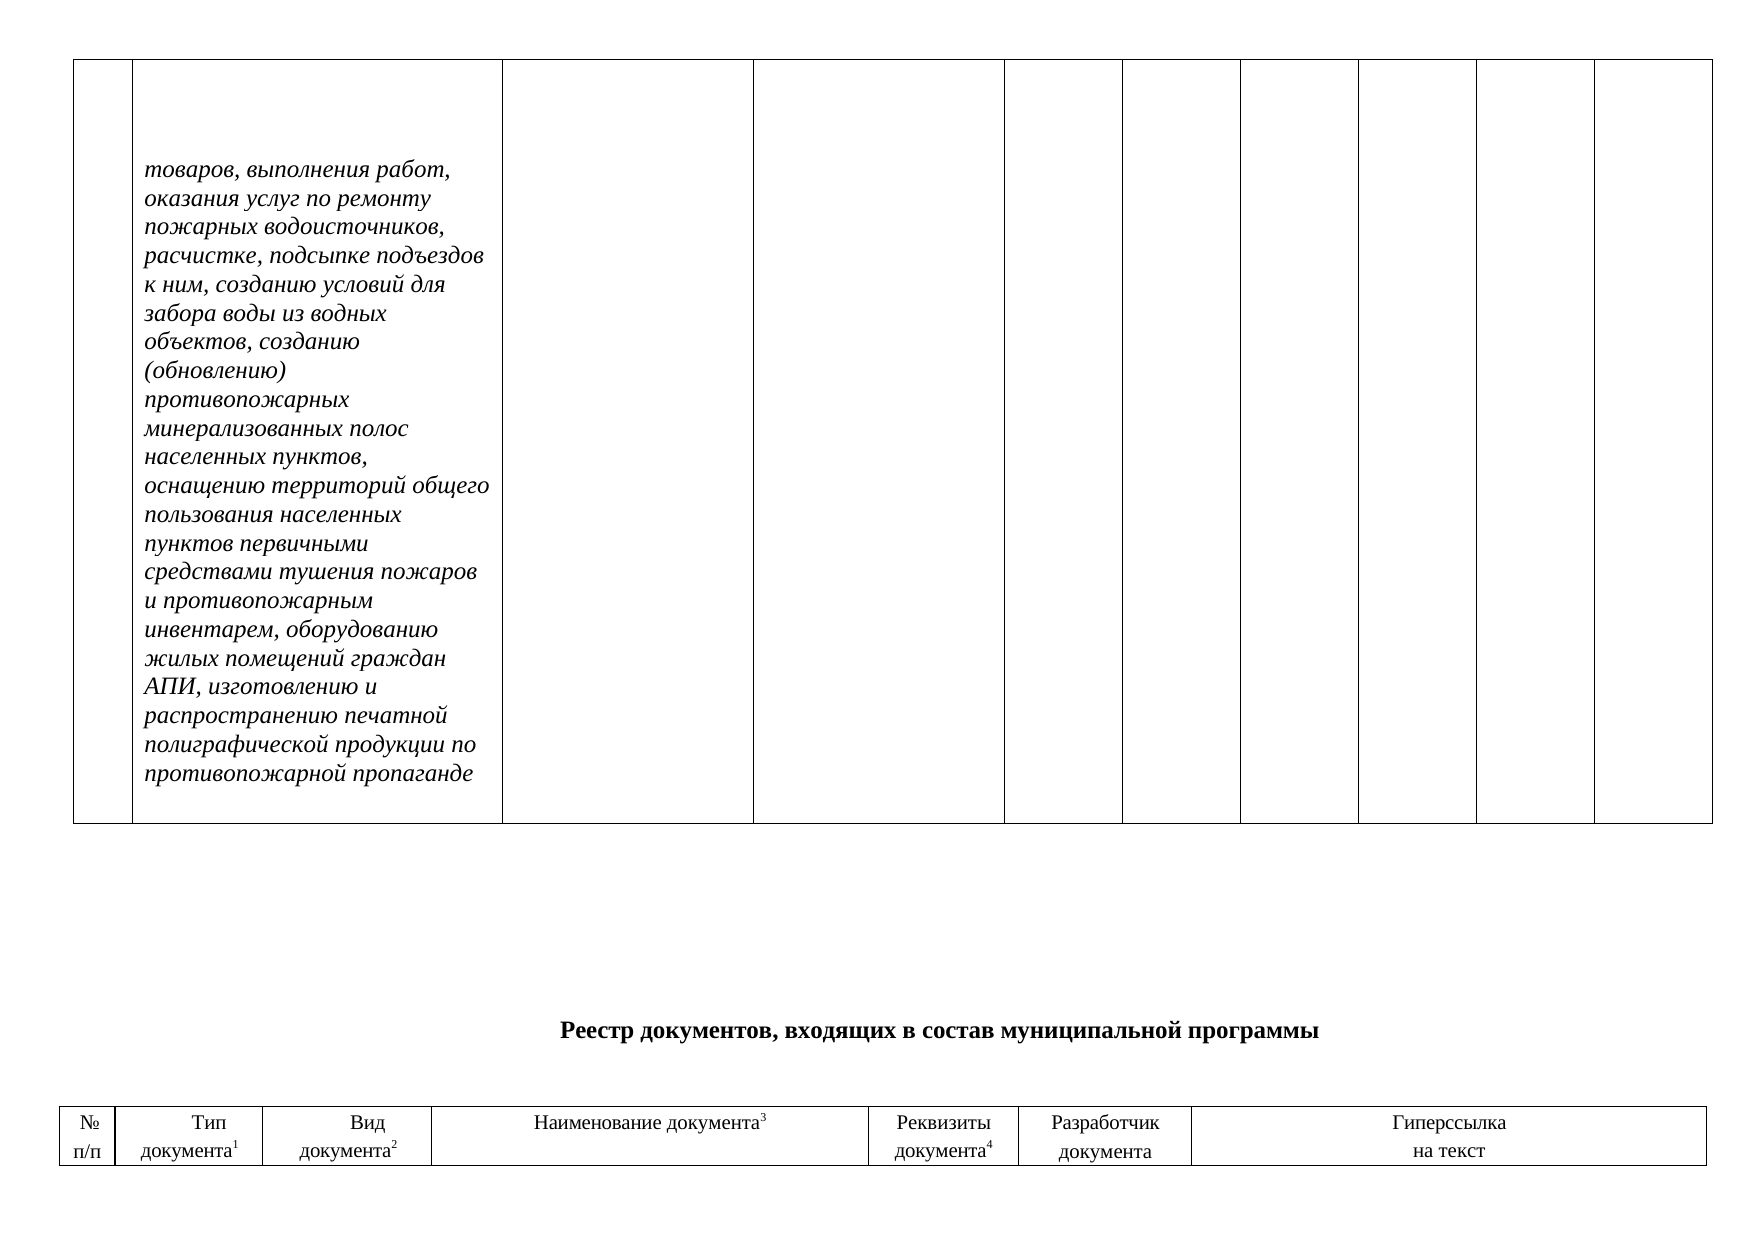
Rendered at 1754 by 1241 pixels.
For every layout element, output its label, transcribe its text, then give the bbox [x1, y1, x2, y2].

table_header Тип документа1 [116, 1107, 262, 1164]
table_cell [1595, 60, 1712, 823]
table_cell [1477, 60, 1594, 823]
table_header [869, 1107, 1018, 1164]
table_cell [1005, 60, 1122, 823]
table_cell [1241, 60, 1358, 823]
table_cell [1359, 60, 1476, 823]
table_cell [1123, 60, 1240, 823]
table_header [432, 1107, 868, 1164]
text Реестр документов, входящих в состав муниципальной программы [184, 1015, 1695, 1044]
table_header Гиперссылка на текст документа5 [1192, 1107, 1706, 1164]
table_cell [754, 60, 1004, 823]
table_header Вид документа2 [263, 1107, 431, 1164]
table_cell [503, 60, 753, 823]
